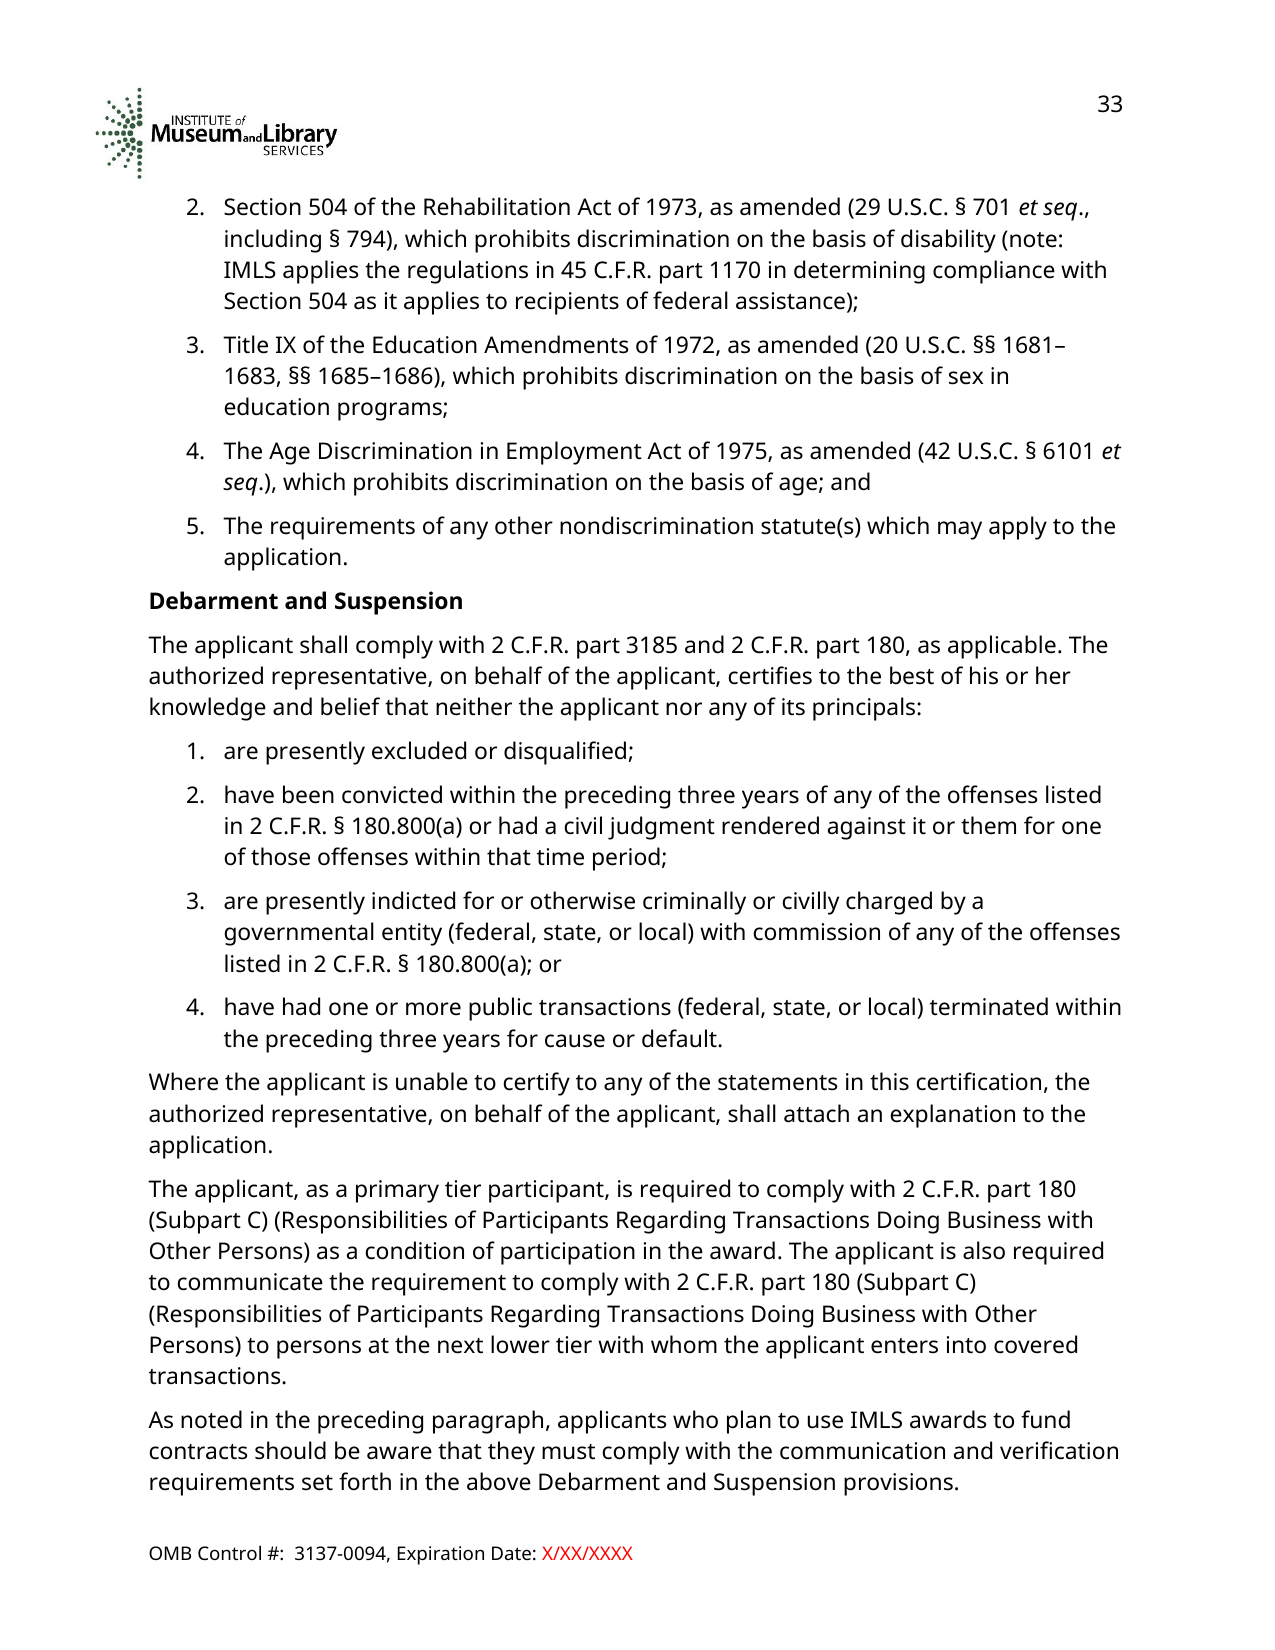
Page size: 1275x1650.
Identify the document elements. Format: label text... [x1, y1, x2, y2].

list The Age Discrimination in Employment Act of 1975, as amended (42 U.S.C. § 6101 et seq.), which prohibits discrimination on the basis of age; and [186, 435, 1123, 498]
text The applicant shall comply with 2 C.F.R. part 3185 and 2 C.F.R. part 180, as applicable. The authorized representative, on behalf of the applicant, certifies to the best of his or her knowledge and belief that neither the applicant nor any of its principals: [148, 629, 1123, 723]
text Where the applicant is unable to certify to any of the statements in this certification, the authorized representative, on behalf of the applicant, shall attach an explanation to the application. [148, 1066, 1123, 1160]
list are presently excluded or disqualified; [186, 735, 1123, 766]
text The applicant, as a primary tier participant, is required to comply with 2 C.F.R. part 180 (Subpart C) (Responsibilities of Participants Regarding Transactions Doing Business with Other Persons) as a condition of participation in the award. The applicant is also required to communicate the requirement to comply with 2 C.F.R. part 180 (Subpart C) (Responsibilities of Participants Regarding Transactions Doing Business with Other Persons) to persons at the next lower tier with whom the applicant enters into covered transactions. [148, 1173, 1123, 1391]
picture [92, 75, 345, 191]
list The requirements of any other nondiscrimination statute(s) which may apply to the application. [186, 510, 1123, 573]
text Debarment and Suspension [148, 585, 1123, 616]
list have had one or more public transactions (federal, state, or local) terminated within the preceding three years for cause or default. [186, 991, 1123, 1054]
list are presently indicted for or otherwise criminally or civilly charged by a governmental entity (federal, state, or local) with commission of any of the offenses listed in 2 C.F.R. § 180.800(a); or [186, 885, 1123, 979]
text As noted in the preceding paragraph, applicants who plan to use IMLS awards to fund contracts should be aware that they must comply with the communication and verification requirements set forth in the above Debarment and Suspension provisions. [148, 1404, 1123, 1498]
list have been convicted within the preceding three years of any of the offenses listed in 2 C.F.R. § 180.800(a) or had a civil judgment rendered against it or them for one of those offenses within that time period; [186, 779, 1123, 873]
list Section 504 of the Rehabilitation Act of 1973, as amended (29 U.S.C. § 701 et seq., including § 794), which prohibits discrimination on the basis of disability (note: IMLS applies the regulations in 45 C.F.R. part 1170 in determining compliance with Section 504 as it applies to recipients of federal assistance); [186, 191, 1123, 316]
list Title IX of the Education Amendments of 1972, as amended (20 U.S.C. §§ 1681–1683, §§ 1685–1686), which prohibits discrimination on the basis of sex in education programs; [186, 329, 1123, 423]
